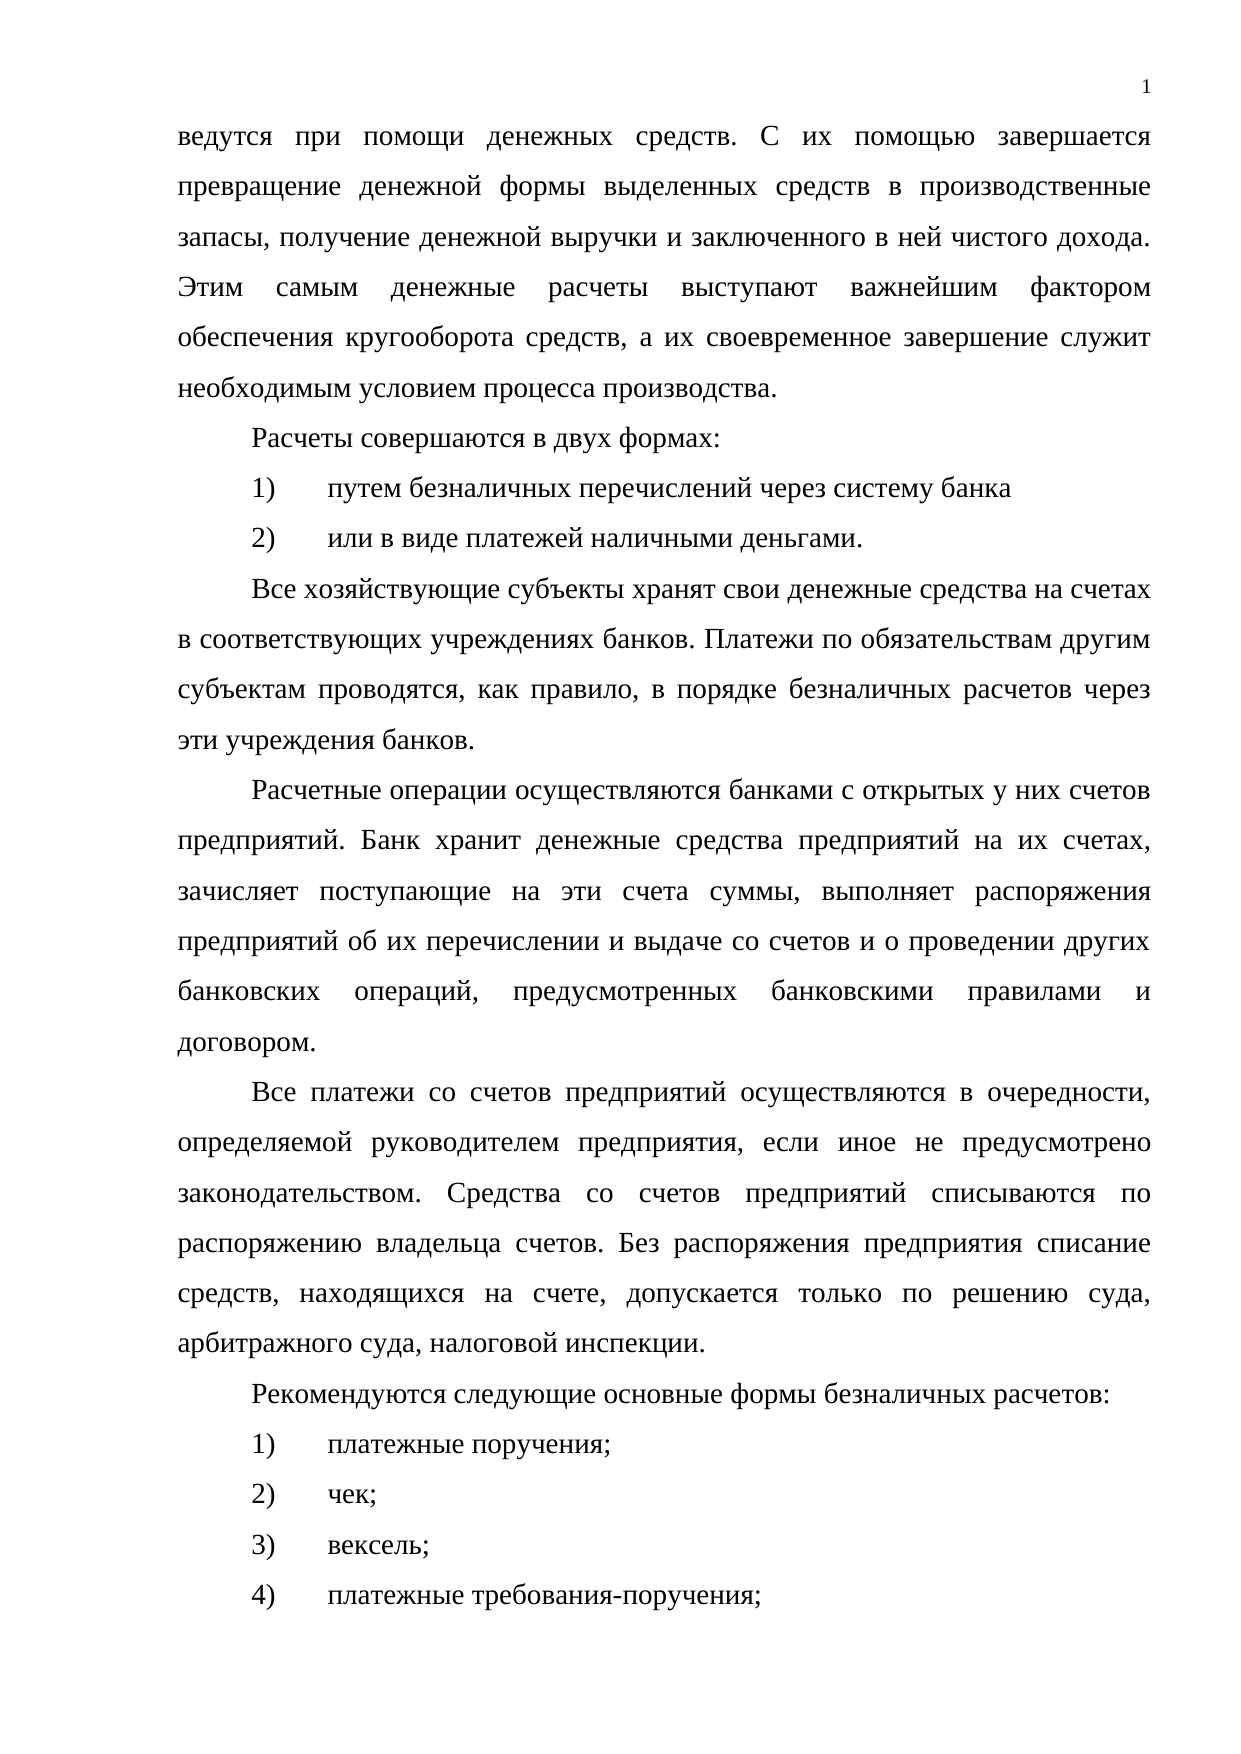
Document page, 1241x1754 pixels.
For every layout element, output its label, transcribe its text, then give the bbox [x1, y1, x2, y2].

list чек; [177, 1477, 1152, 1510]
list платежные поручения; [177, 1426, 1152, 1460]
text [177, 118, 1152, 403]
list вексель; [177, 1527, 1152, 1560]
list платежные требования-поручения; [177, 1577, 1152, 1611]
text Рекомендуются следующие основные формы безналичных расчетов: [177, 1376, 1152, 1409]
text Расчетные операции осуществляются банками с открытых у них счетов предприятий. Банк хранит денежные средства предприятий на их счетах, зачисляет поступающие на эти счета суммы, выполняет распоряжения предприятий об их перечислении и выдаче со счетов и о проведении других банковских операций, предусмотренных банковскими правилами и договором. [177, 772, 1152, 1057]
text Расчеты совершаются в двух формах: [177, 420, 1152, 453]
list путем безналичных перечислений через систему банка [177, 470, 1152, 504]
text Все платежи со счетов предприятий осуществляются в очередности, определяемой руководителем предприятия, если иное не предусмотрено законодательством. Средства со счетов предприятий списываются по распоряжению владельца счетов. Без распоряжения предприятия списание средств, находящихся на счете, допускается только по решению суда, арбитражного суда, налоговой инспекции. [177, 1074, 1152, 1359]
text Все хозяйствующие субъекты хранят свои денежные средства на счетах в соответствующих учреждениях банков. Платежи по обязательствам другим субъектам проводятся, как правило, в порядке безналичных расчетов через эти учреждения банков. [177, 571, 1152, 755]
list или в виде платежей наличными деньгами. [177, 521, 1152, 554]
